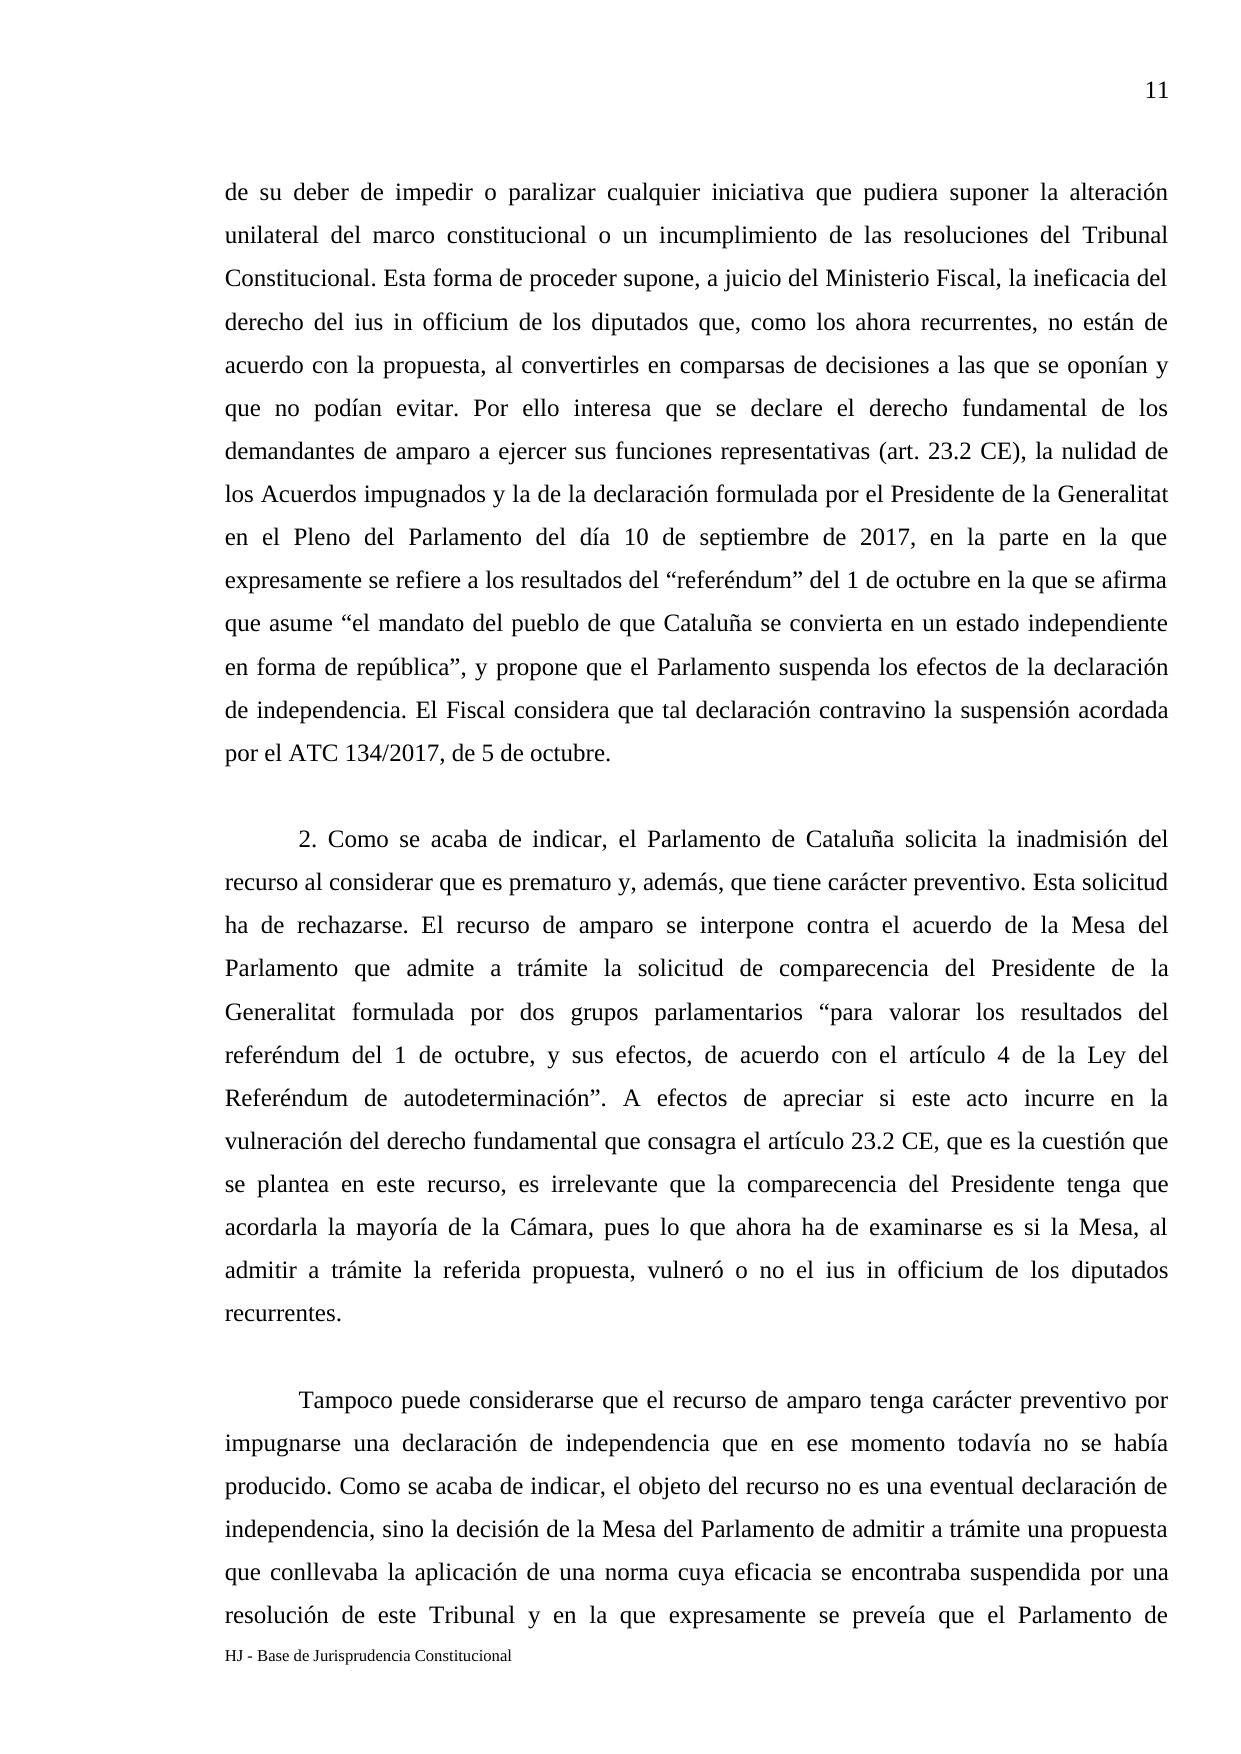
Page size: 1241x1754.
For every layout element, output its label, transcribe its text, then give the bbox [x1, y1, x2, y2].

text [224, 1385, 1169, 1629]
text 2. Como se acaba de indicar, el Parlamento de Cataluña solicita la inadmisión del recurso al considerar que es prematuro y, además, que tiene carácter preventivo. Esta solicitud ha de rechazarse. El recurso de amparo se interpone contra el acuerdo de la Mesa del Parlamento que admite a trámite la solicitud de comparecencia del Presidente de la Generalitat formulada por dos grupos parlamentarios “para valorar los resultados del referéndum del 1 de octubre, y sus efectos, de acuerdo con el artículo 4 de la Ley del Referéndum de autodeterminación”. A efectos de apreciar si este acto incurre en la vulneración del derecho fundamental que consagra el artículo 23.2 CE, que es la cuestión que se plantea en este recurso, es irrelevante que la comparecencia del Presidente tenga que acordarla la mayoría de la Cámara, pues lo que ahora ha de examinarse es si la Mesa, al admitir a trámite la referida propuesta, vulneró o no el ius in officium de los diputados recurrentes. [224, 824, 1169, 1327]
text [224, 177, 1169, 767]
